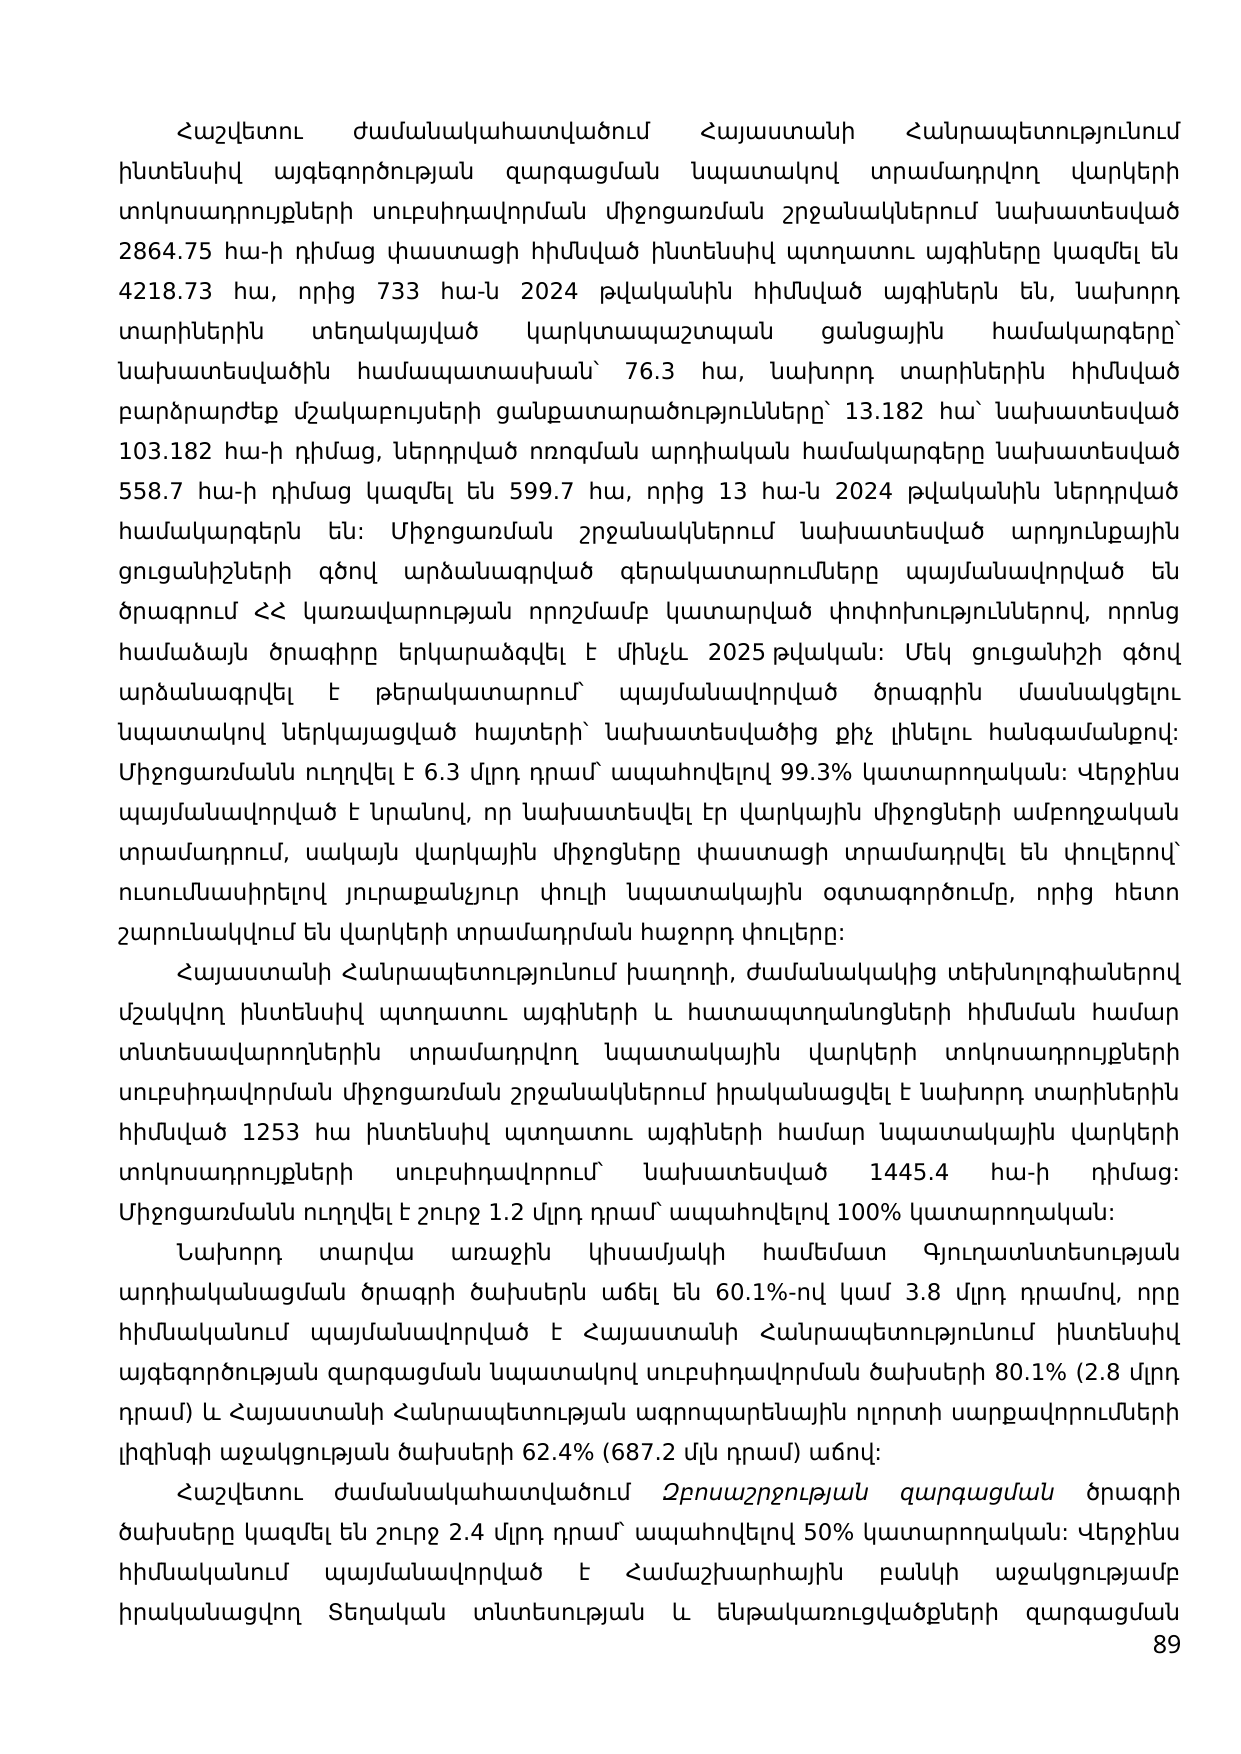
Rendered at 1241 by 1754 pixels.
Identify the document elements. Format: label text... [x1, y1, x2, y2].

text Նախորդ տարվա առաջին կիսամյակի համեմատ Գյուղատնտեսության արդիականացման ծրագրի ծախսերն աճել են 60.1%-ով կամ 3.8 մլրդ դրամով, որը հիմնականում պայմանավորված է Հայաստանի Հանրապետությունում ինտենսիվ այգեգործության զարգացման նպատակով սուբսիդավորման ծախսերի 80.1% (2.8 մլրդ դրամ) և Հայաստանի Հանրապետության ագրոպարենային ոլորտի սարքավորումների լիզինգի աջակցության ծախսերի 62.4% (687.2 մլն դրամ) աճով: [118, 1239, 1181, 1466]
text Հայաստանի Հանրապետությունում խաղողի, ժամանակակից տեխնոլոգիաներով մշակվող ինտենսիվ պտղատու այգիների և հատապտղանոցների հիմնման համար տնտեսավարողներին տրամադրվող նպատակային վարկերի տոկոսադրույքների սուբսիդավորման միջոցառման շրջանակներում իրականացվել է նախորդ տարիներին հիմնված 1253 հա ինտենսիվ պտղատու այգիների համար նպատակային վարկերի տոկոսադրույքների սուբսիդավորում՝ նախատեսված 1445.4 հա-ի դիմաց: Միջոցառմանն ուղղվել է շուրջ 1.2 մլրդ դրամ՝ ապահովելով 100% կատարողական: [118, 959, 1181, 1226]
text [118, 1479, 1181, 1626]
text Հաշվետու ժամանակահատվածում Հայաստանի Հանրապետությունում ինտենսիվ այգեգործության զարգացման նպատակով տրամադրվող վարկերի տոկոսադրույքների սուբսիդավորման միջոցառման շրջանակներում նախատեսված 2864.75 հա-ի դիմաց փաստացի հիմնված ինտենսիվ պտղատու այգիները կազմել են 4218.73 հա, որից 733 հա-ն 2024 թվականին հիմնված այգիներն են, նախորդ տարիներին տեղակայված կարկտապաշտպան ցանցային համակարգերը՝ նախատեսվածին համապատասխան՝ 76.3 հա, նախորդ տարիներին հիմնված բարձրարժեք մշակաբույսերի ցանքատարածությունները՝ 13.182 հա՝ նախատեսված 103.182 հա-ի դիմաց, ներդրված ոռոգման արդիական համակարգերը նախատեսված 558.7 հա-ի դիմաց կազմել են 599.7 հա, որից 13 հա-ն 2024 թվականին ներդրված համակարգերն են: Միջոցառման շրջանակներում նախատեսված արդյունքային ցուցանիշների գծով արձանագրված գերակատարումները պայմանավորված են ծրագրում ՀՀ կառավարության որոշմամբ կատարված փոփոխություններով, որոնց համաձայն ծրագիրը երկարաձգվել է մինչև 2025 թվական: Մեկ ցուցանիշի գծով արձանագրվել է թերակատարում՝ պայմանավորված ծրագրին մասնակցելու նպատակով ներկայացված հայտերի՝ նախատեսվածից քիչ լինելու հանգամանքով: Միջոցառմանն ուղղվել է 6.3 մլրդ դրամ՝ ապահովելով 99.3% կատարողական: Վերջինս պայմանավորված է նրանով, որ նախատեսվել էր վարկային միջոցների ամբողջական տրամադրում, սակայն վարկային միջոցները փաստացի տրամադրվել են փուլերով՝ ուսումնասիրելով յուրաքանչյուր փուլի նպատակային օգտագործումը, որից հետո շարունակվում են վարկերի տրամադրման հաջորդ փուլերը: [118, 118, 1181, 946]
